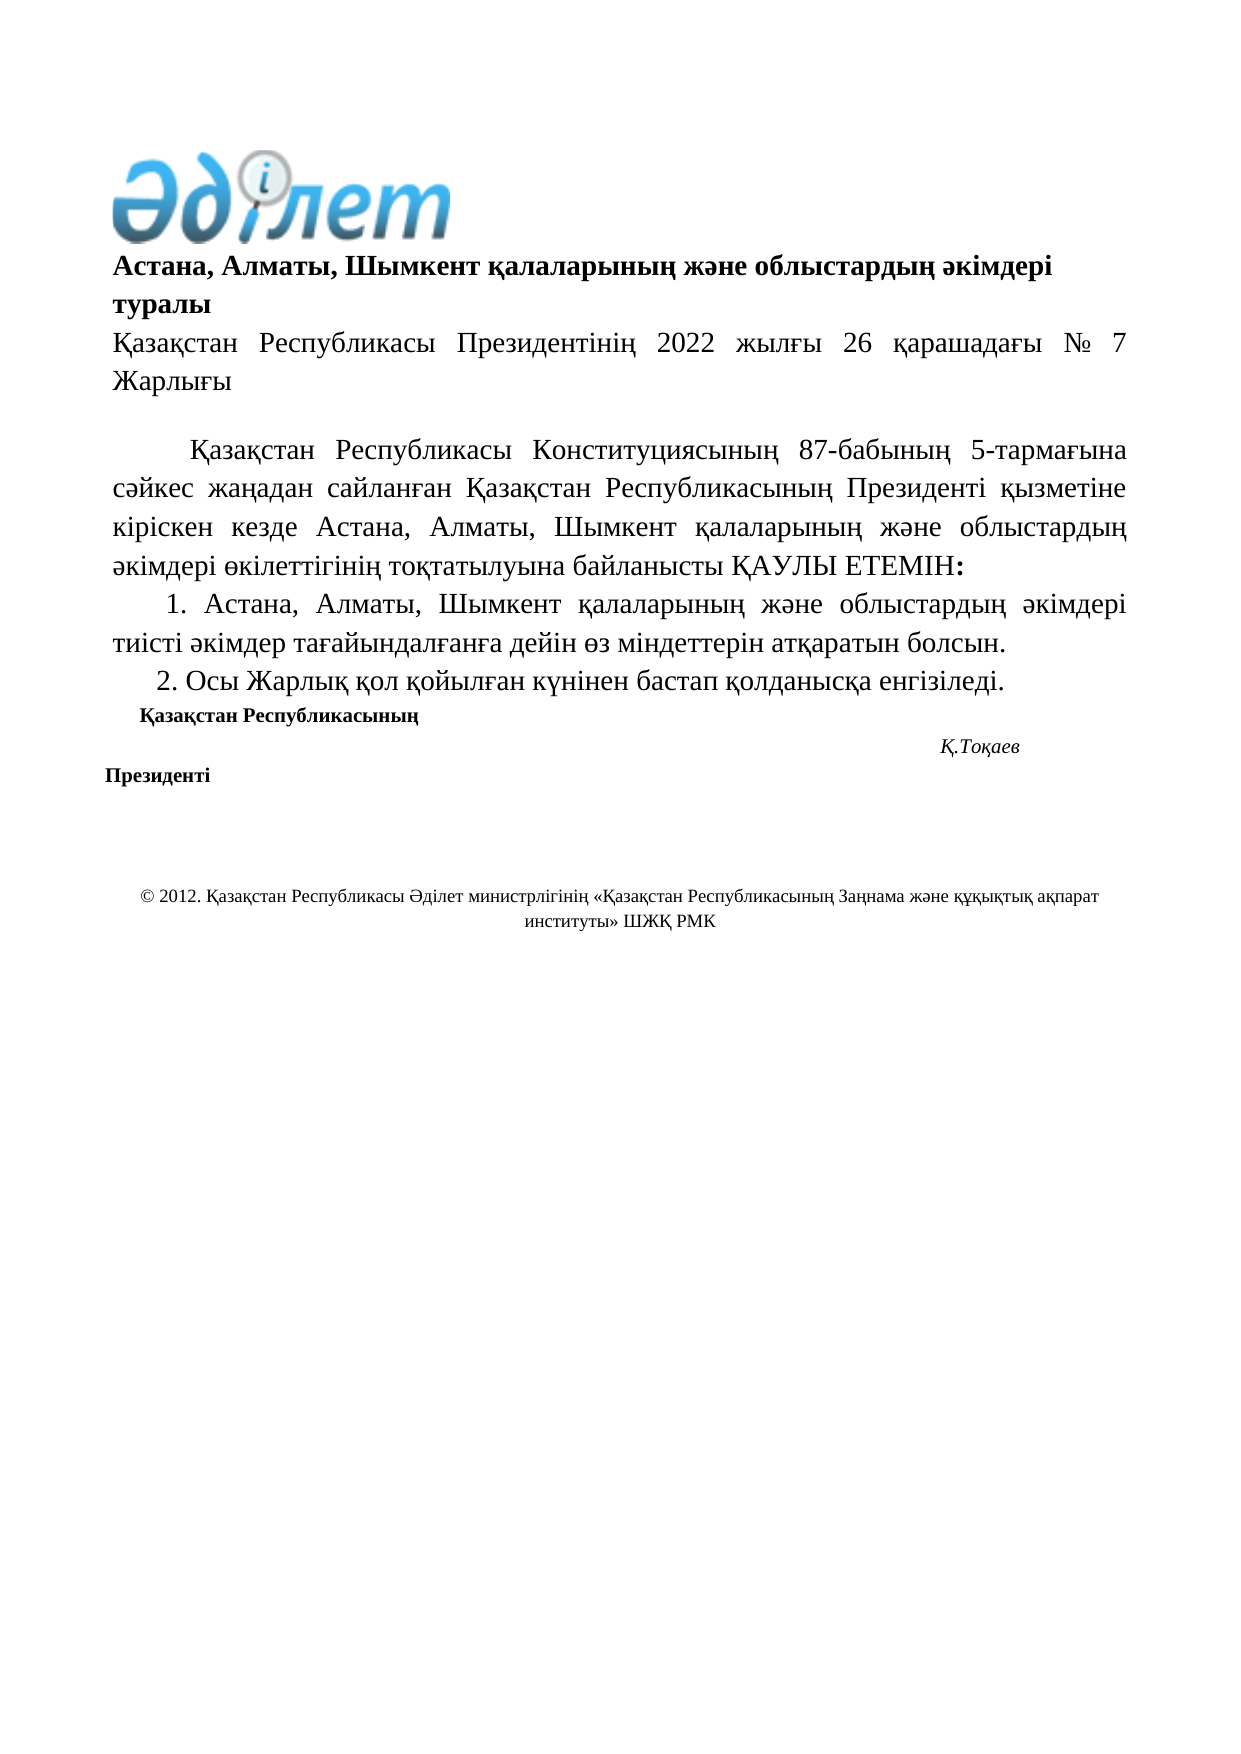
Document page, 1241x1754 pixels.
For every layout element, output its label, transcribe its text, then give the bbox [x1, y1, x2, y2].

table_header Қазақстан Республикасының Президенті [101, 702, 939, 795]
picture [112, 150, 451, 244]
text © 2012. Қазақстан Республикасы Әділет министрлігінің «Қазақстан Республикасының Заңнама және құқықтық ақпарат институты» ШЖҚ РМК [112, 885, 1128, 932]
text Қазақстан Республикасы Конституциясының 87-бабының 5-тармағына сәйкес жаңадан сайланған Қазақстан Республикасының Президенті қызметіне кіріскен кезде Астана, Алматы, Шымкент қалаларының және облыстардың әкімдері өкілеттігінің тоқтатылуына байланысты ҚАУЛЫ ЕТЕМІН: [112, 432, 1128, 581]
text Астана, Алматы, Шымкент қалаларының және облыстардың әкімдері туралы [112, 248, 1128, 320]
text Қазақстан Республикасы Президентінің 2022 жылғы 26 қарашадағы № 7 Жарлығы [112, 325, 1128, 397]
table_header Қ.Тоқаев [939, 702, 1240, 795]
text 2. Осы Жарлық қол қойылған күнінен бастап қолданысқа енгізіледі. [112, 663, 1128, 697]
text 1. Астана, Алматы, Шымкент қалаларының және облыстардың әкімдері тиісті әкімдер тағайындалғанға дейін өз міндеттерін атқаратын болсын. [112, 586, 1128, 658]
